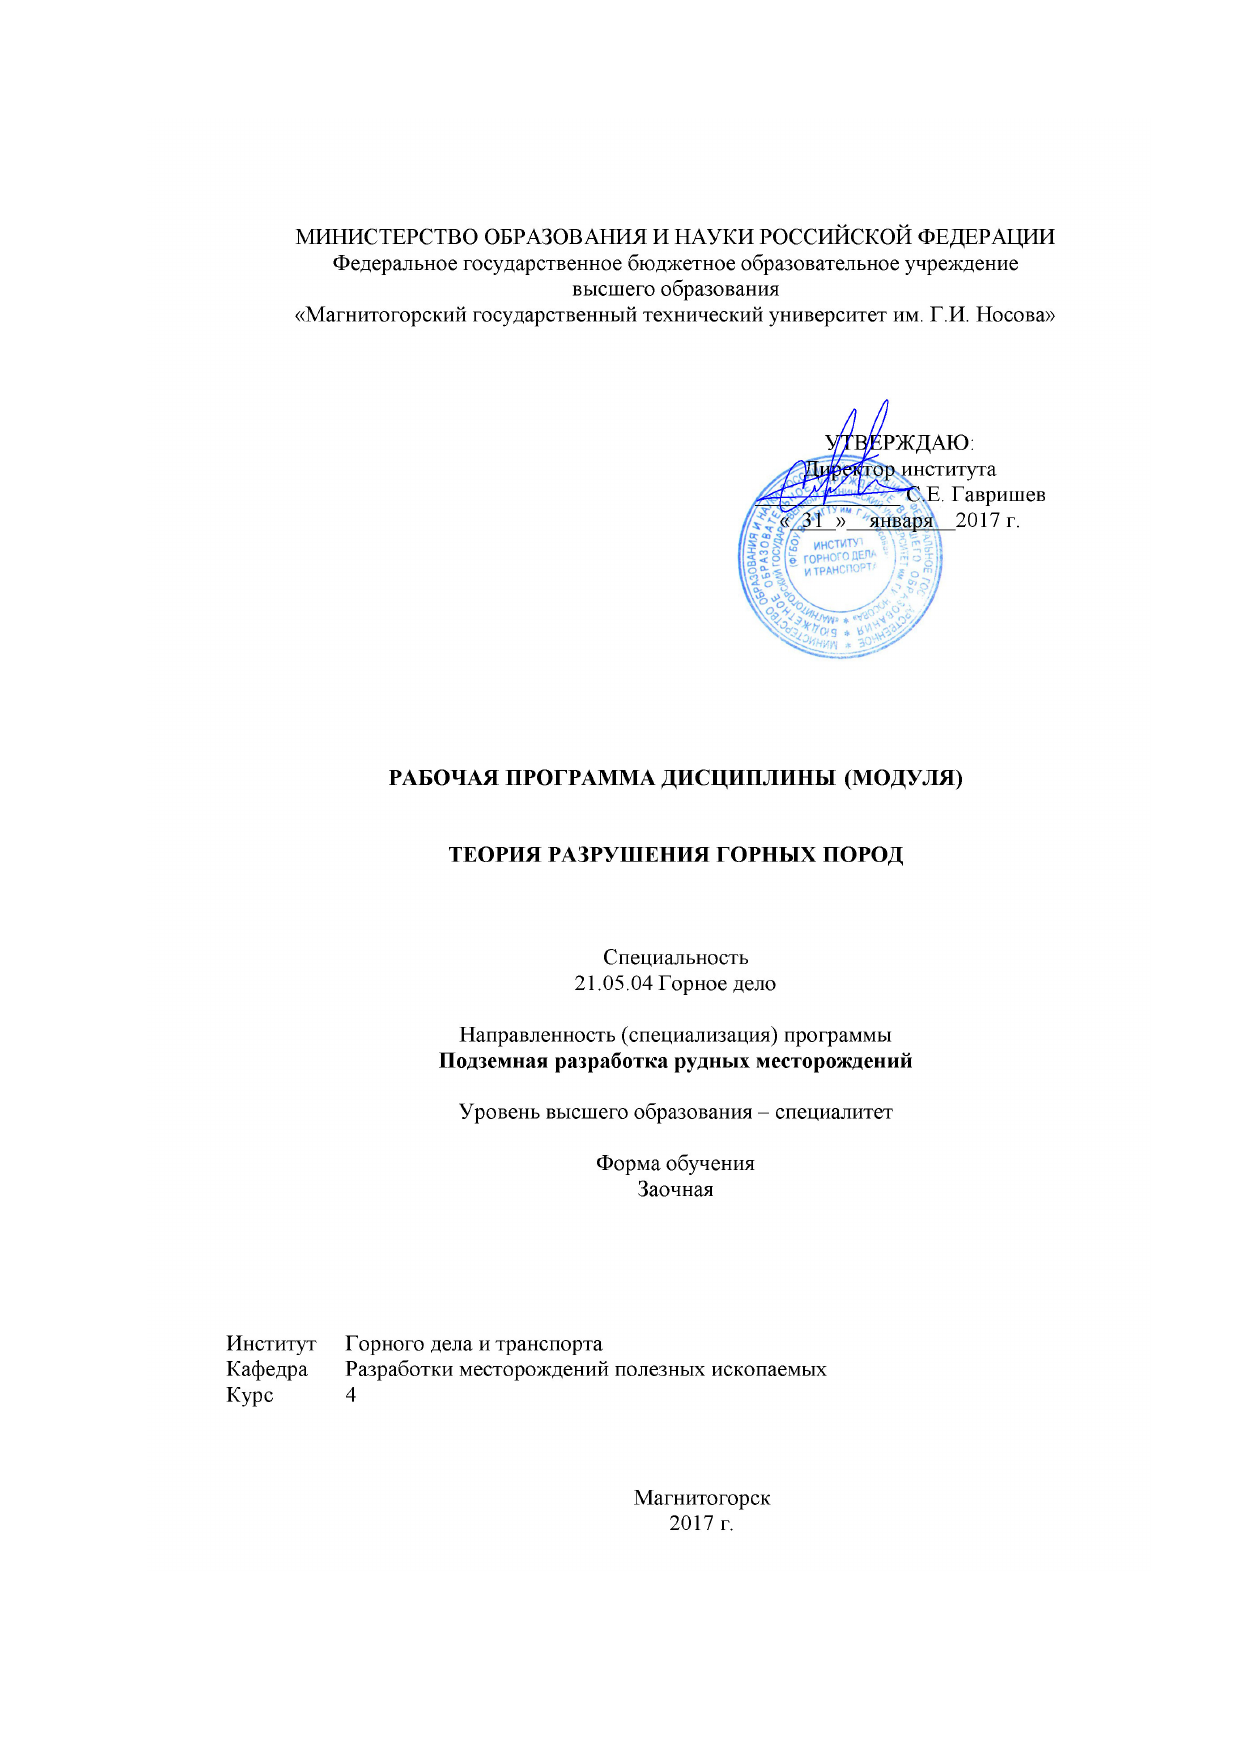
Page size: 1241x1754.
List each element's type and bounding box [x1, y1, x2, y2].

picture [147, 118, 1151, 1571]
